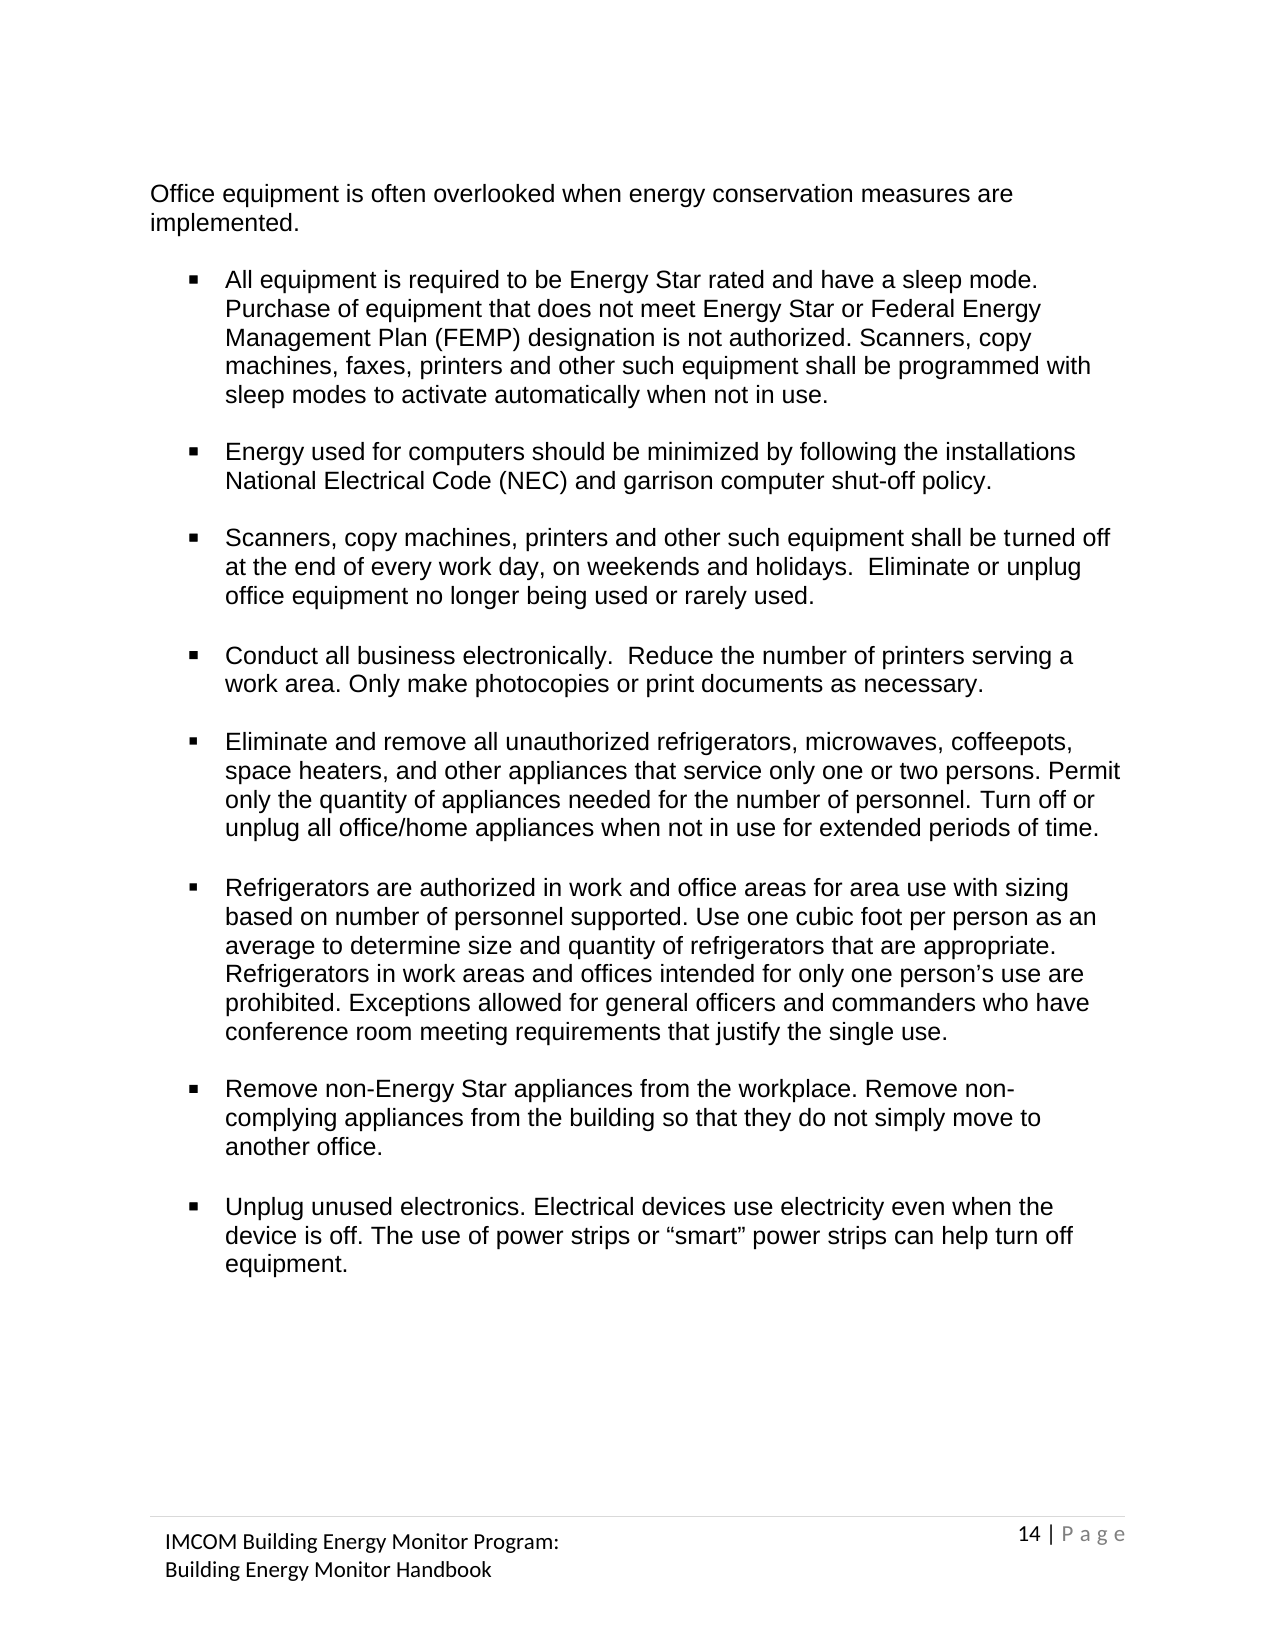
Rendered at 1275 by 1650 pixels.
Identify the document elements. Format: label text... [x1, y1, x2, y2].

list Remove non-Energy Star appliances from the workplace. Remove non-complying appliances from the building so that they do not simply move to another office. [187, 1074, 1125, 1161]
list Energy used for computers should be minimized by following the installations National Electrical Code (NEC) and garrison computer shut-off policy. [187, 437, 1125, 494]
list Unplug unused electronics. Electrical devices use electricity even when the device is off. The use of power strips or “smart” power strips can help turn off equipment. [187, 1192, 1125, 1278]
list All equipment is required to be Energy Star rated and have a sleep mode. Purchase of equipment that does not meet Energy Star or Federal Energy Management Plan (FEMP) designation is not authorized. Scanners, copy machines, faxes, printers and other such equipment shall be programmed with sleep modes to activate automatically when not in use. [187, 265, 1125, 409]
list Scanners, copy machines, printers and other such equipment shall be turned off at the end of every work day, on weekends and holidays. Eliminate or unplug office equipment no longer being used or rarely used. [187, 523, 1125, 609]
list Conduct all business electronically. Reduce the number of printers serving a work area. Only make photocopies or print documents as necessary. [187, 641, 1125, 698]
list Eliminate and remove all unauthorized refrigerators, microwaves, coffeepots, space heaters, and other appliances that service only one or two persons. Permit only the quantity of appliances needed for the number of personnel. Turn off or unplug all office/home appliances when not in use for extended periods of time. [187, 727, 1125, 842]
text Office equipment is often overlooked when energy conservation measures are implemented. [150, 179, 1125, 236]
list Refrigerators are authorized in work and office areas for area use with sizing based on number of personnel supported. Use one cubic foot per person as an average to determine size and quantity of refrigerators that are appropriate. Refrigerators in work areas and offices intended for only one person’s use are prohibited. Exceptions allowed for general officers and commanders who have conference room meeting requirements that justify the single use. [187, 873, 1125, 1046]
